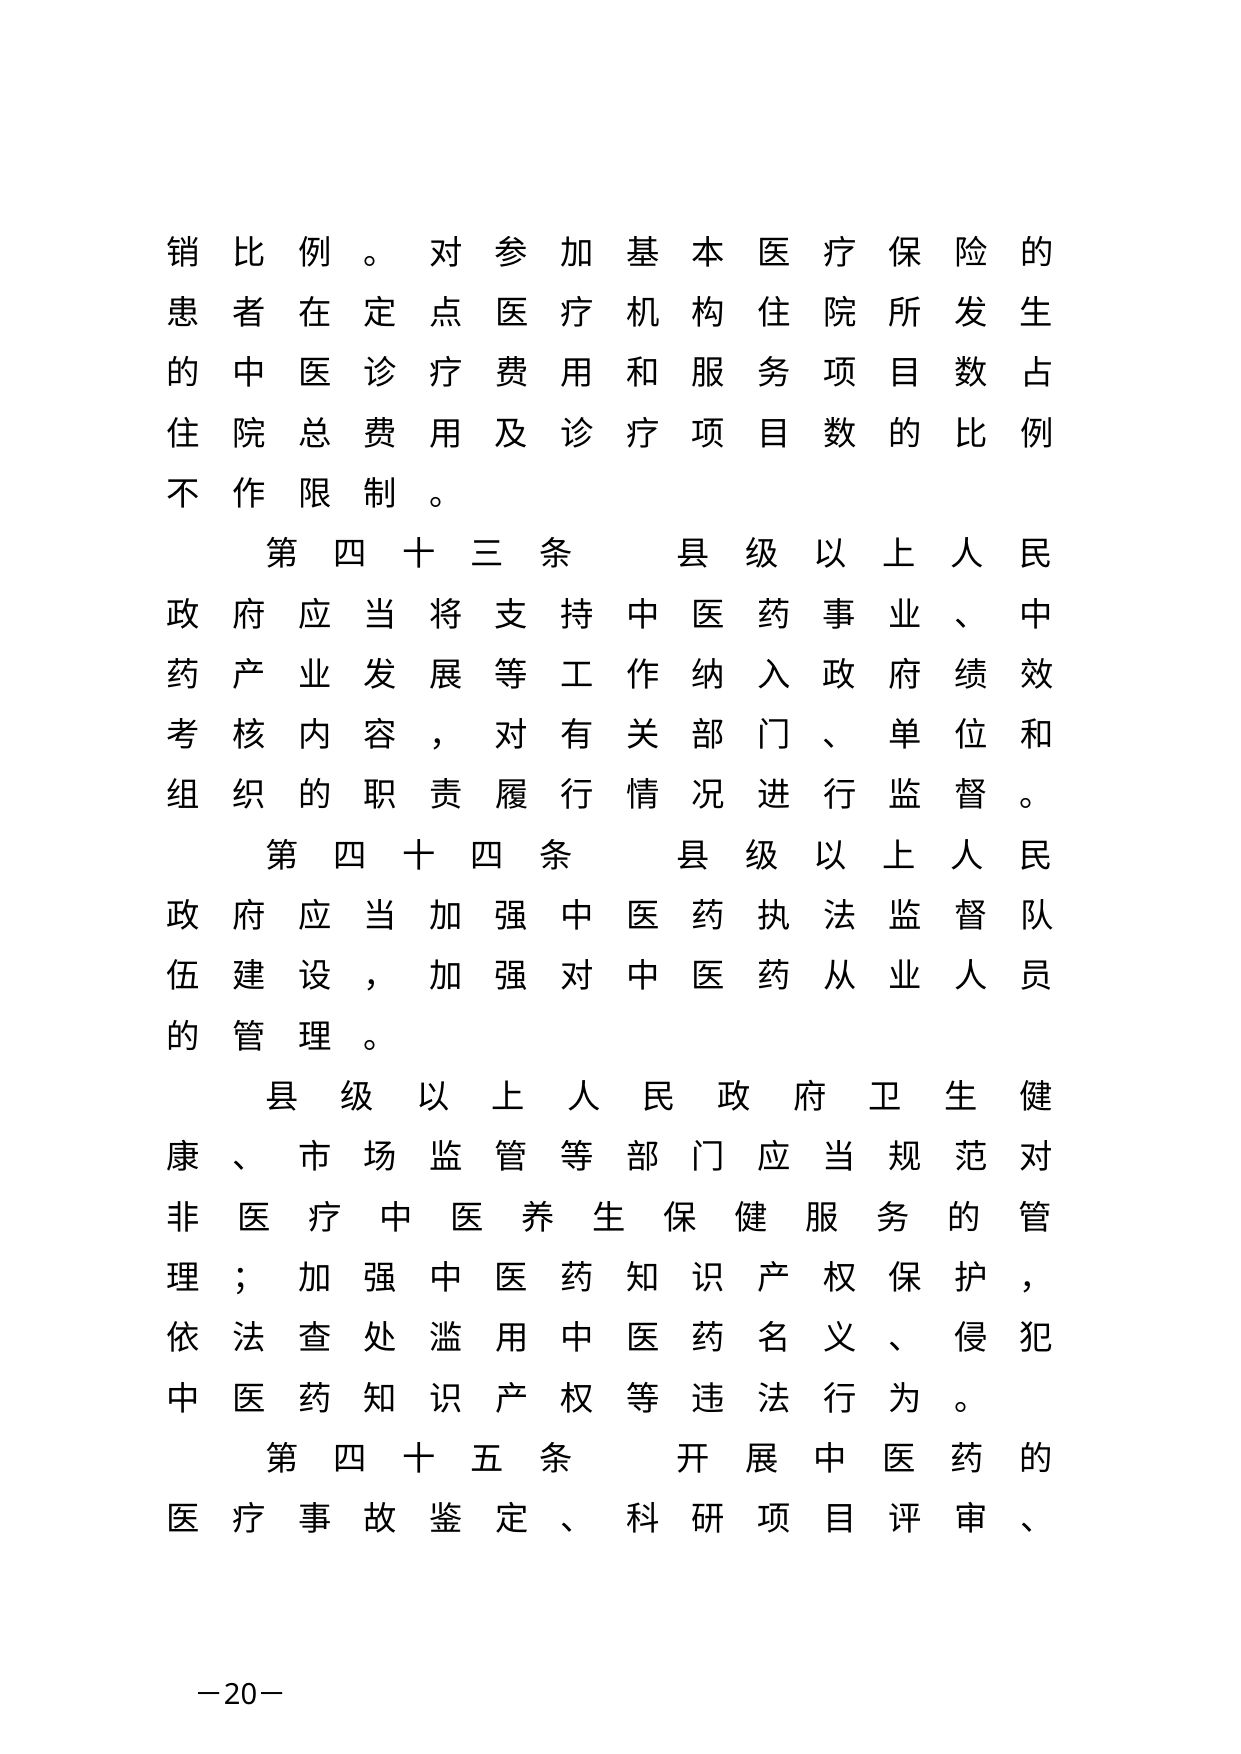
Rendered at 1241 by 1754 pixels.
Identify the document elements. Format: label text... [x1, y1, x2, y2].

text 第四十四条 县级以上人民政府应当加强中医药执法监督队伍建设，加强对中医药从业人员的管理。 [167, 822, 1085, 1064]
text 县级以上人民政府卫生健康、市场监管等部门应当规范对非医疗中医养生保健服务的管理；加强中医药知识产权保护，依法查处滥用中医药名义、侵犯中医药知识产权等违法行为。 [167, 1064, 1085, 1426]
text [167, 219, 1085, 521]
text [167, 1426, 1085, 1546]
text 第四十三条 县级以上人民政府应当将支持中医药事业、中药产业发展等工作纳入政府绩效考核内容，对有关部门、单位和组织的职责履行情况进行监督。 [167, 521, 1085, 822]
